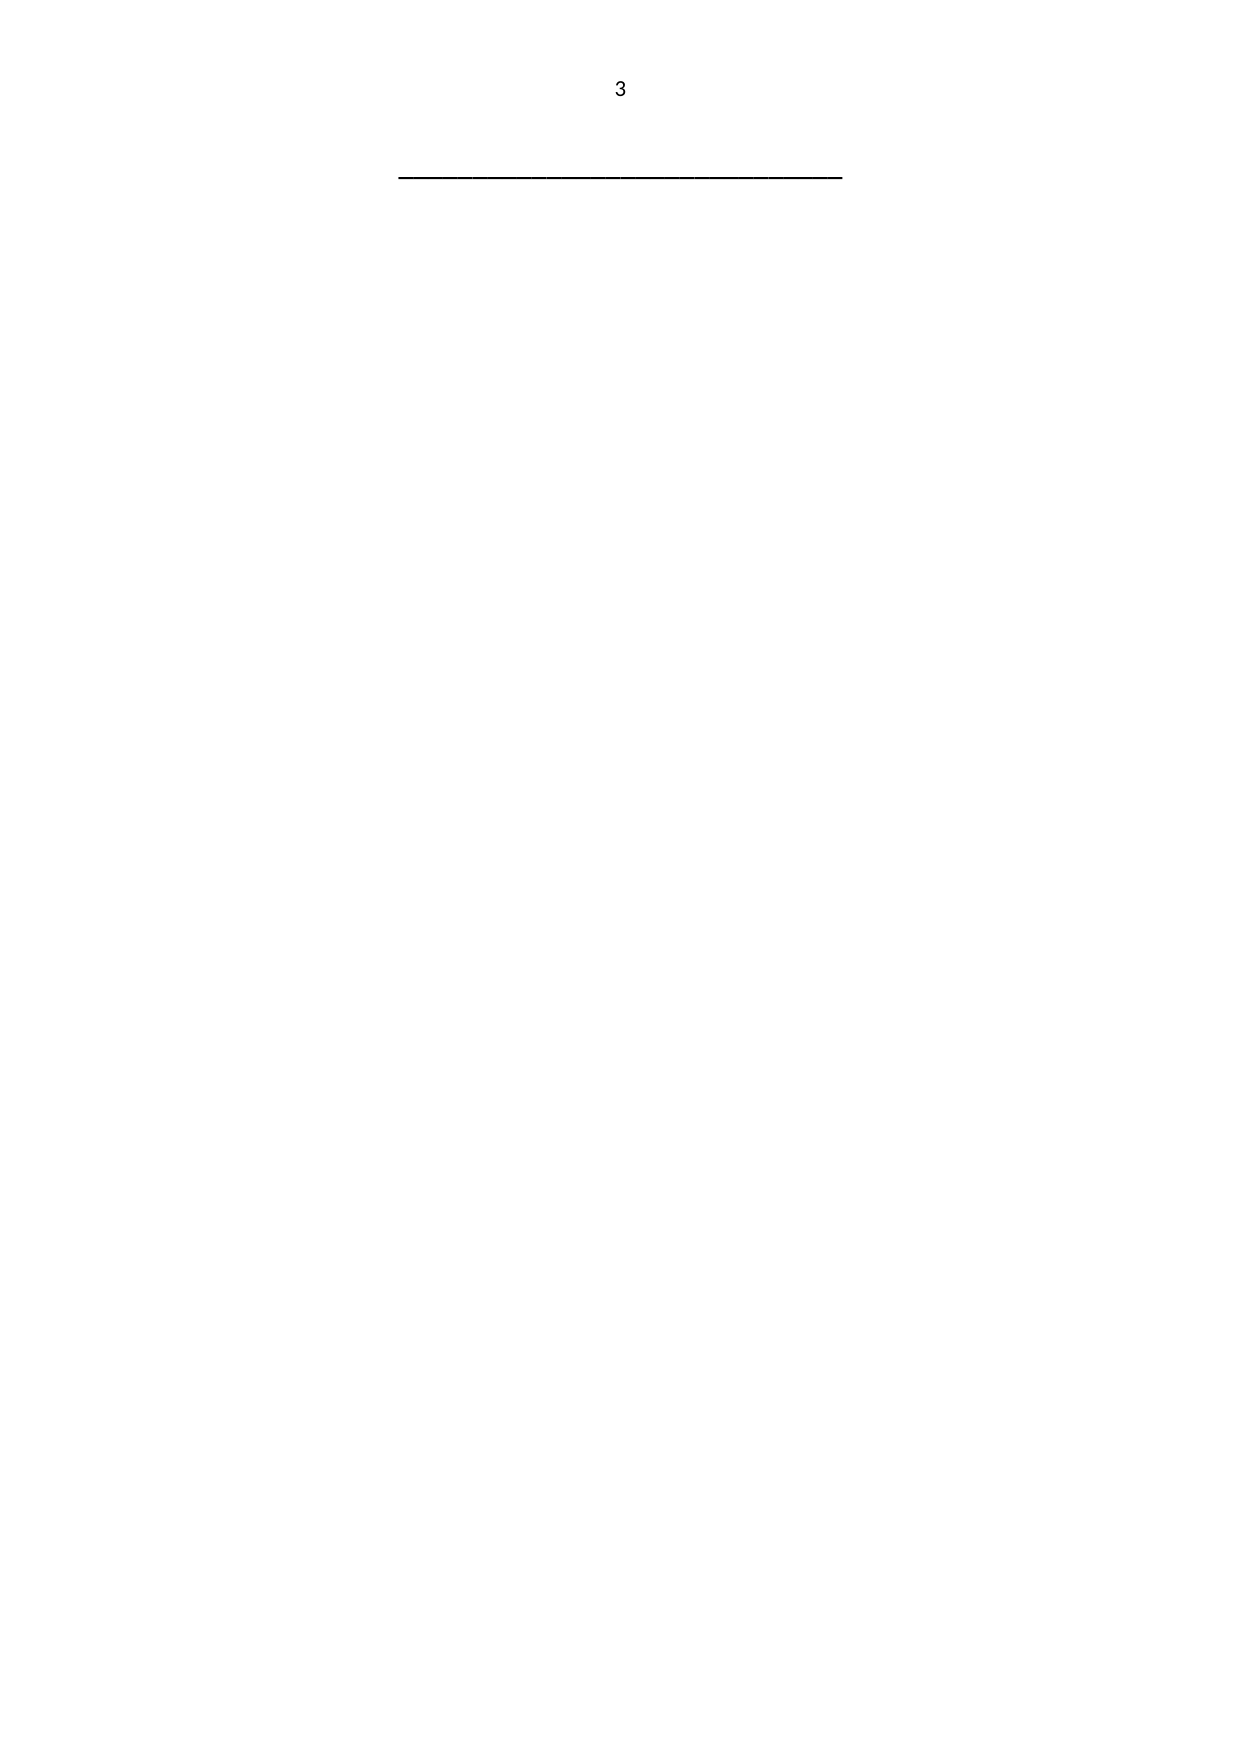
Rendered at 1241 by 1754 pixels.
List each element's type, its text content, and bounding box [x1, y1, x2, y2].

text ______________________________ [120, 148, 1120, 181]
